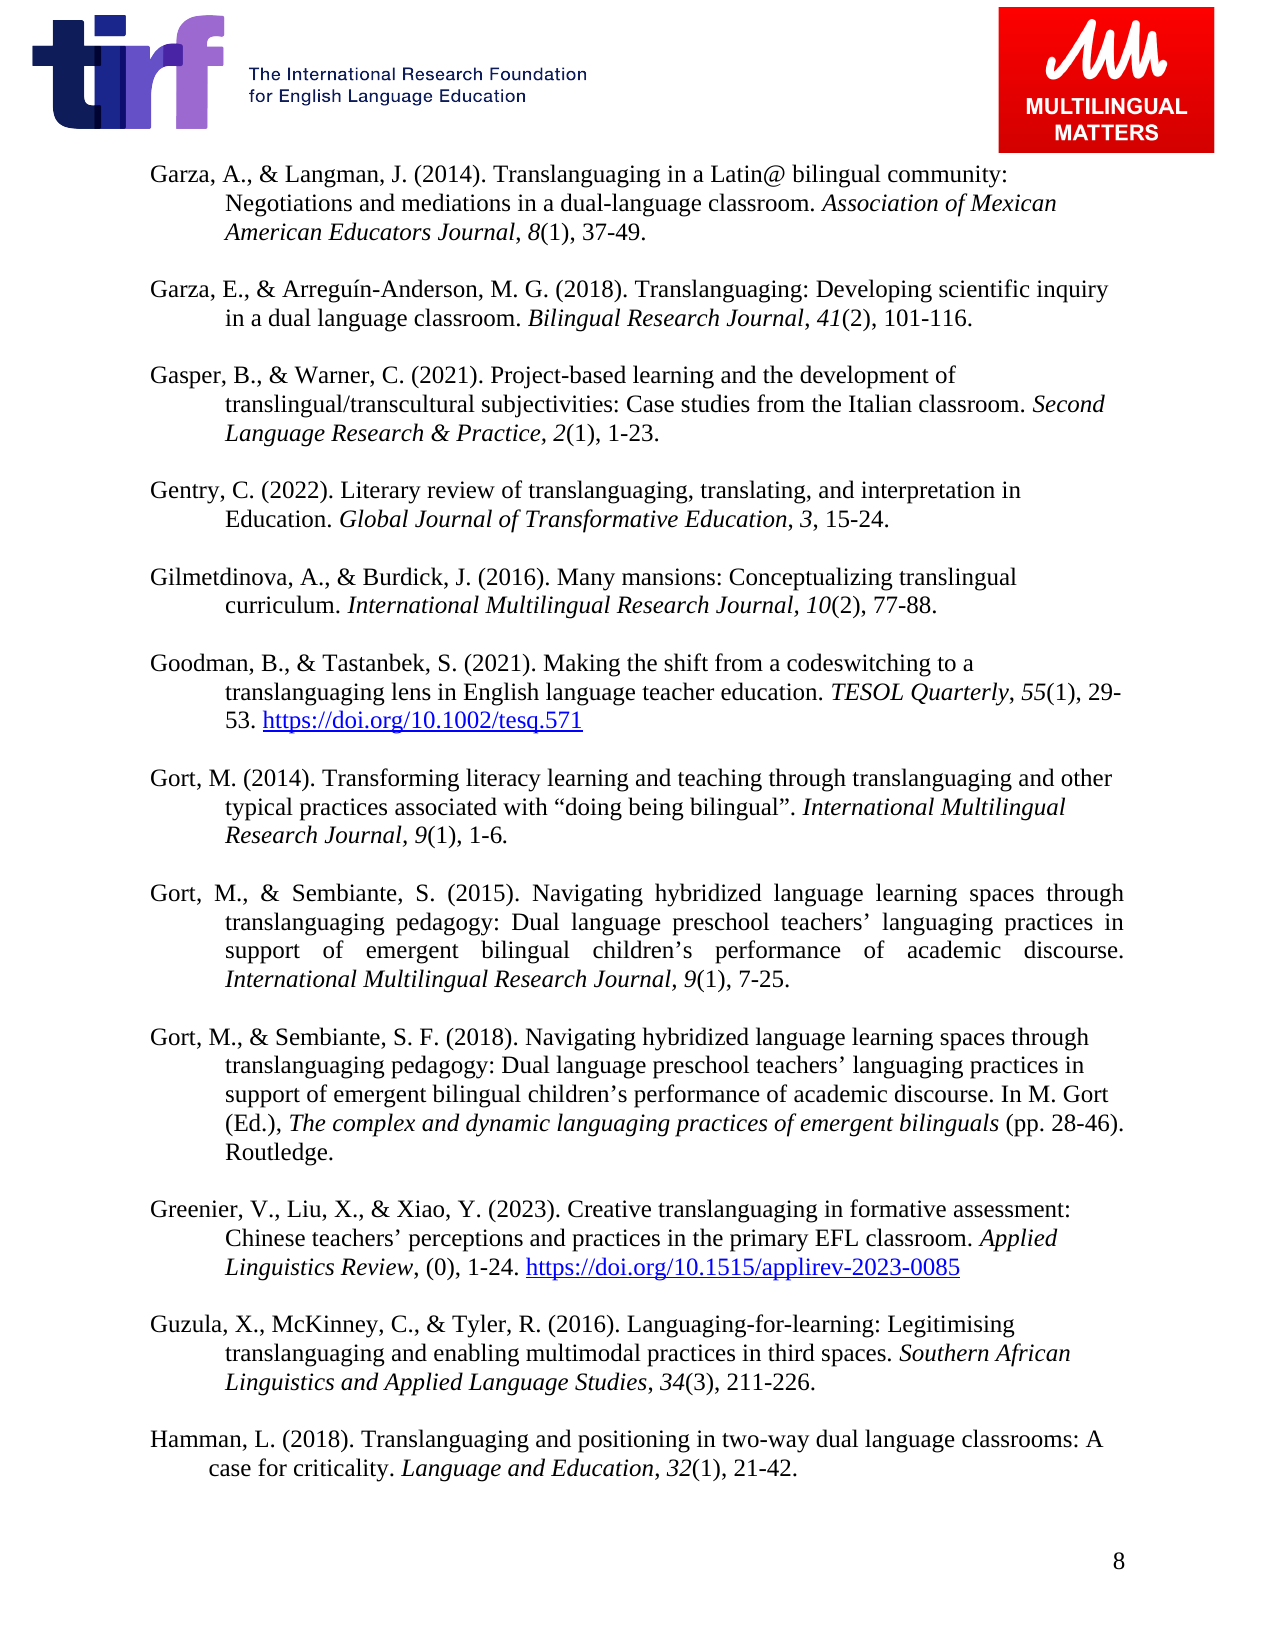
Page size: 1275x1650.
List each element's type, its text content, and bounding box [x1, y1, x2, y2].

text Guzula, X., McKinney, C., & Tyler, R. (2016). Languaging-for-learning: Legitimising translanguaging and enabling multimodal practices in third spaces. Southern African Linguistics and Applied Language Studies, 34(3), 211-226. [150, 1309, 1125, 1395]
text Gort, M., & Sembiante, S. F. (2018). Navigating hybridized language learning spaces through translanguaging pedagogy: Dual language preschool teachers’ languaging practices in support of emergent bilingual children’s performance of academic discourse. In M. Gort (Ed.), The complex and dynamic languaging practices of emergent bilinguals (pp. 28-46). Routledge. [150, 1022, 1125, 1165]
text Goodman, B., & Tastanbek, S. (2021). Making the shift from a codeswitching to a translanguaging lens in English language teacher education. TESOL Quarterly, 55(1), 29-53. https://doi.org/10.1002/tesq.571 [150, 648, 1125, 734]
text Gort, M. (2014). Transforming literacy learning and teaching through translanguaging and other typical practices associated with “doing being bilingual”. International Multilingual Research Journal, 9(1), 1-6. [150, 763, 1125, 849]
text Garza, A., & Langman, J. (2014). Translanguaging in a Latin@ bilingual community: Negotiations and mediations in a dual-language classroom. Association of Mexican American Educators Journal, 8(1), 37-49. [150, 159, 1125, 245]
text Gort, M., & Sembiante, S. (2015). Navigating hybridized language learning spaces through translanguaging pedagogy: Dual language preschool teachers’ languaging practices in support of emergent bilingual children’s performance of academic discourse. International Multilingual Research Journal, 9(1), 7-25. [150, 878, 1125, 993]
text case for criticality. Language and Education, 32(1), 21-42. [150, 1453, 1125, 1482]
text Hamman, L. (2018). Translanguaging and positioning in two-way dual language classrooms: A [150, 1424, 1125, 1453]
picture [998, 7, 1215, 153]
text Gasper, B., & Warner, C. (2021). Project-based learning and the development of translingual/transcultural subjectivities: Case studies from the Italian classroom. Second Language Research & Practice, 2(1), 1-23. [150, 360, 1125, 447]
picture [32, 15, 593, 129]
text Greenier, V., Liu, X., & Xiao, Y. (2023). Creative translanguaging in formative assessment: Chinese teachers’ perceptions and practices in the primary EFL classroom. Applied Linguistics Review, (0), 1-24. https://doi.org/10.1515/applirev-2023-0085 [150, 1194, 1125, 1280]
text Gentry, C. (2022). Literary review of translanguaging, translating, and interpretation in Education. Global Journal of Transformative Education, 3, 15-24. [150, 475, 1125, 533]
text Gilmetdinova, A., & Burdick, J. (2016). Many mansions: Conceptualizing translingual curriculum. International Multilingual Research Journal, 10(2), 77-88. [150, 562, 1125, 619]
text Garza, E., & Arreguín-Anderson, M. G. (2018). Translanguaging: Developing scientific inquiry in a dual language classroom. Bilingual Research Journal, 41(2), 101-116. [150, 274, 1125, 332]
